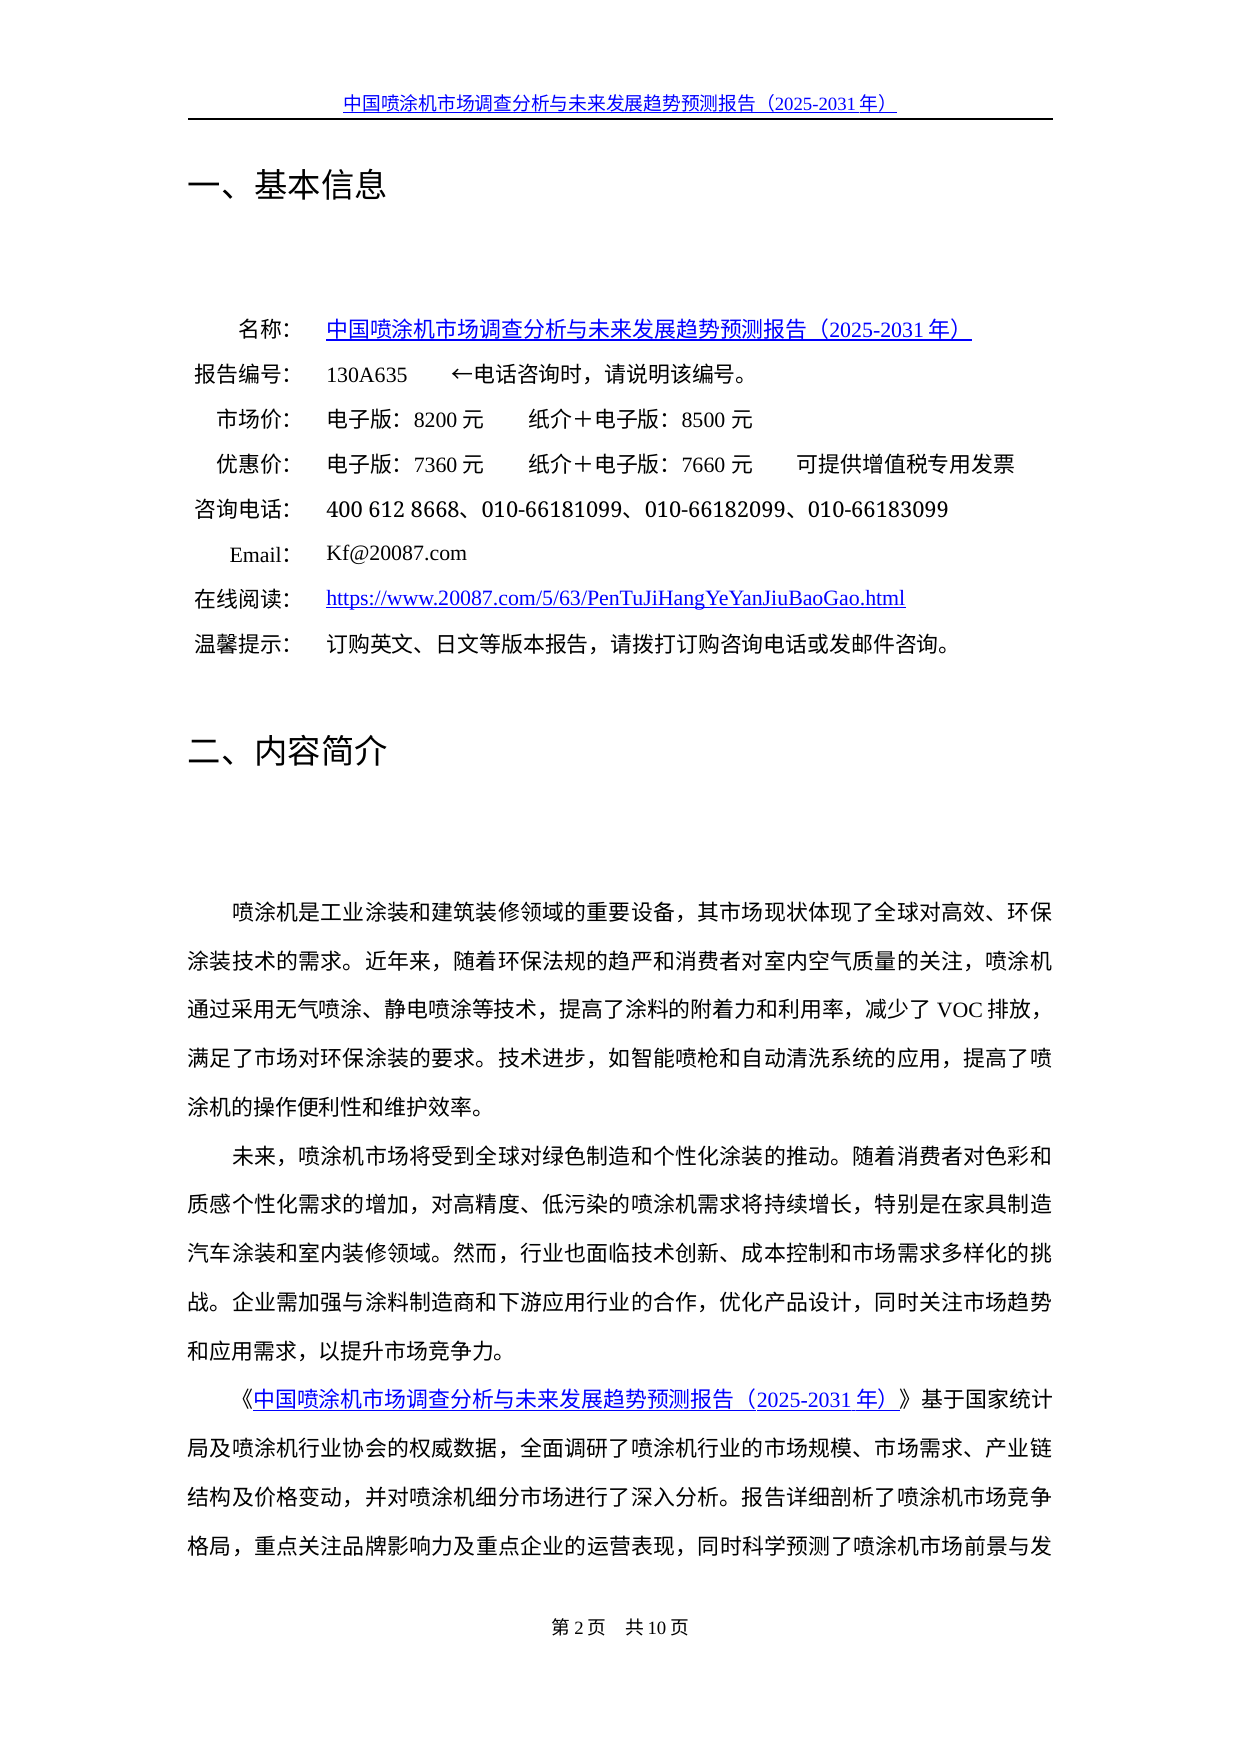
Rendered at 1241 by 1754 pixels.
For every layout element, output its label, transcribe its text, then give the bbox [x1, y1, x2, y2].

table_cell 订购英文、日文等版本报告，请拨打订购咨询电话或发邮件咨询。 [315, 627, 1073, 672]
table_cell 咨询电话： [167, 492, 315, 537]
table_cell 电子版：7360 元 纸介＋电子版：7660 元 可提供增值税专用发票 [315, 447, 1073, 492]
table_cell 400 612 8668、010-66181099、010-66182099、010-66183099 [315, 492, 1073, 537]
table_cell 在线阅读： [167, 582, 315, 627]
table_cell 报告编号： [167, 357, 315, 402]
title 一、基本信息 [187, 150, 1053, 215]
table_cell 130A635 ←电话咨询时，请说明该编号。 [315, 357, 1073, 402]
table_cell 优惠价： [167, 447, 315, 492]
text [187, 894, 1053, 1561]
table_cell Email： [167, 537, 315, 582]
table_cell [315, 582, 1073, 627]
table_header 名称： [167, 312, 315, 357]
table_cell 电子版：8200 元 纸介＋电子版：8500 元 [315, 402, 1073, 447]
table_cell 温馨提示： [167, 627, 315, 672]
table_cell Kf@20087.com [315, 537, 1073, 582]
title 二、内容简介 [187, 717, 1053, 782]
table_header 中国喷涂机市场调查分析与未来发展趋势预测报告（2025-2031年） [315, 312, 1073, 357]
table_cell 市场价： [167, 402, 315, 447]
